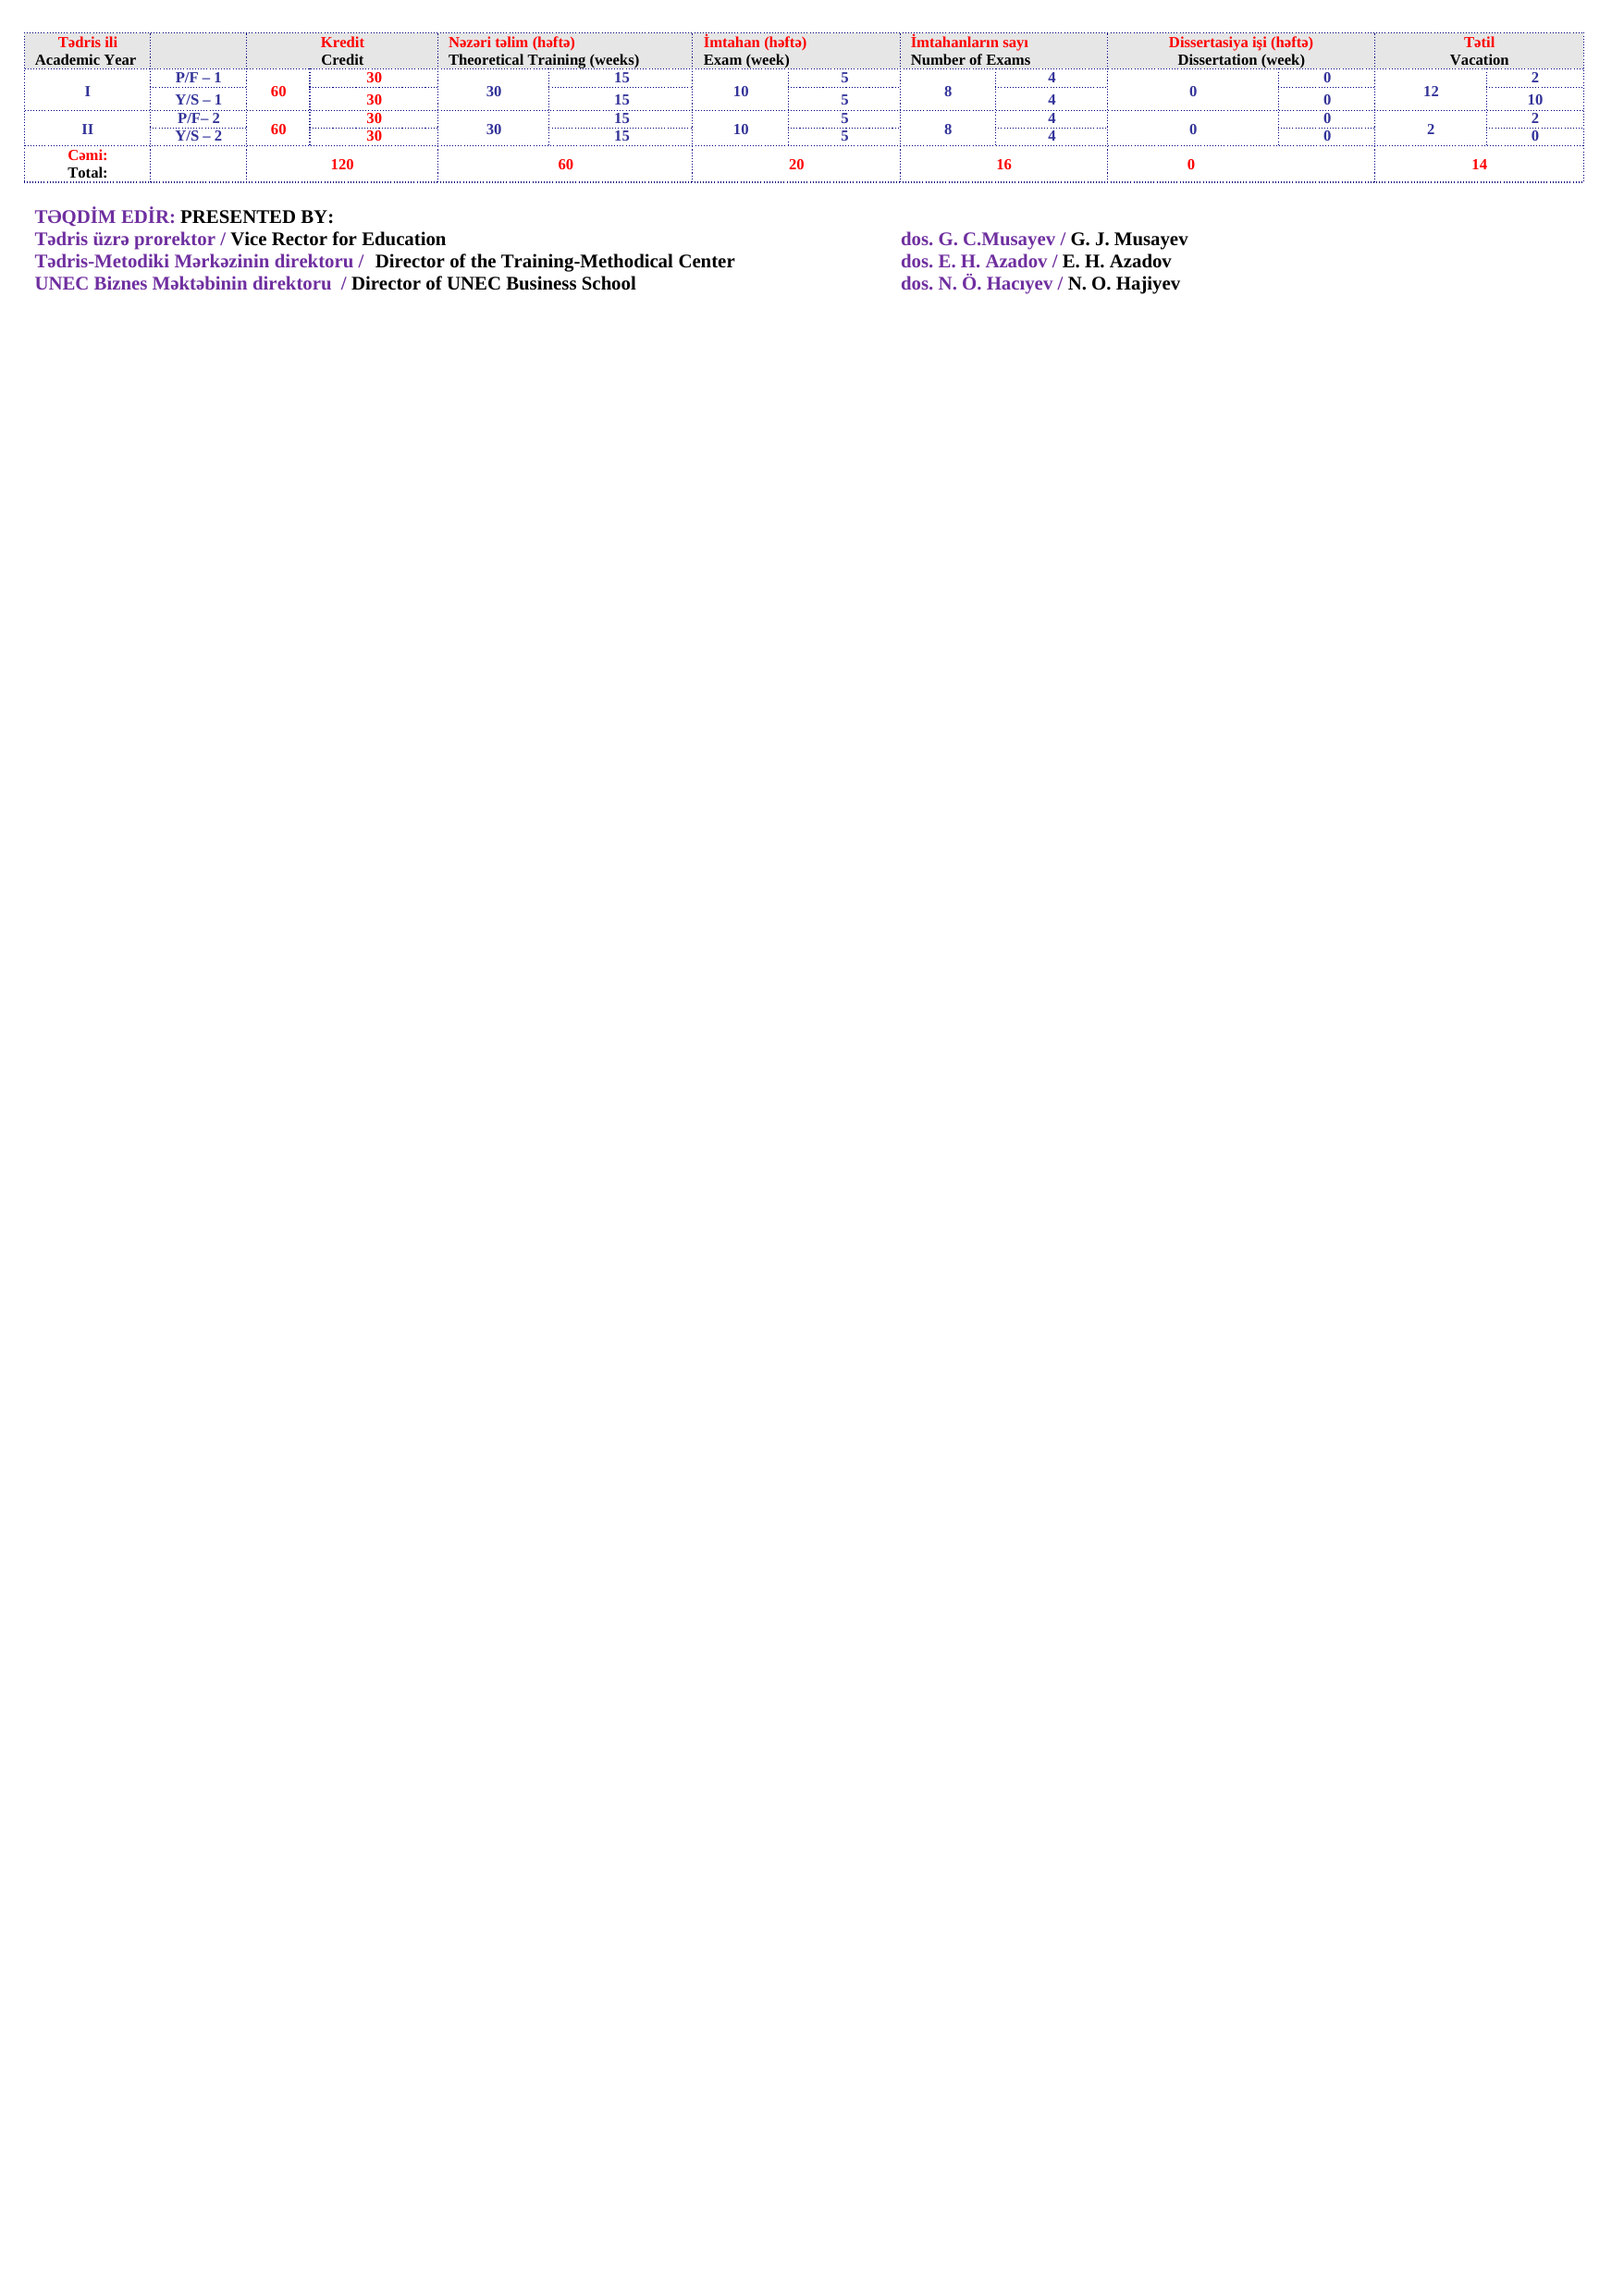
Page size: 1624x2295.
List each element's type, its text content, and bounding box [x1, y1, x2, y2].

table_cell 30 [310, 68, 437, 86]
table_cell Y/S – 1 [151, 87, 246, 110]
table_header [151, 32, 246, 68]
table_header İmtahanların sayı Number of Exams [900, 32, 1107, 68]
table_header Tətil Vacation [1375, 32, 1583, 68]
table_cell 4 [996, 128, 1107, 145]
table_cell 0 [1278, 87, 1375, 110]
table_cell 8 [900, 110, 996, 145]
table_cell 30 [310, 128, 437, 145]
table_cell 4 [996, 110, 1107, 128]
table_cell 8 [900, 68, 996, 110]
table_cell 5 [789, 128, 900, 145]
table_header İmtahan (həftə) Exam (week) [693, 32, 900, 68]
table_cell 4 [996, 87, 1107, 110]
table_cell 5 [789, 110, 900, 128]
table_cell 12 [1375, 68, 1487, 110]
table_cell 15 [549, 128, 693, 145]
table_cell 20 [693, 145, 900, 181]
table_cell 10 [693, 110, 788, 145]
table_cell 5 [789, 87, 900, 110]
table_cell 16 [900, 145, 1107, 181]
table_cell 120 [246, 145, 437, 181]
table_cell 0 [1108, 68, 1278, 110]
table_cell 60 [246, 110, 310, 145]
table_cell 5 [789, 68, 900, 86]
table_cell 0 [1278, 128, 1375, 145]
table_cell II [24, 110, 151, 145]
table_cell 4 [996, 68, 1107, 86]
table_cell P/F – 1 [151, 68, 246, 86]
table_cell 15 [549, 110, 693, 128]
table_cell 30 [310, 110, 437, 128]
text TƏQDİM EDİR: PRESENTED BY: [34, 205, 1606, 228]
table_header Dissertasiya işi (həftə) Dissertation (week) [1108, 32, 1375, 68]
table_cell 0 [1278, 110, 1375, 128]
table_header Tədris ili Academic Year [24, 32, 151, 68]
table_header Kredit Credit [246, 32, 437, 68]
table_cell 30 [437, 110, 549, 145]
table_cell 14 [1375, 145, 1583, 181]
table_cell 15 [549, 68, 693, 86]
table_cell Y/S – 2 [151, 128, 246, 145]
table_cell Сəmi: Total: [24, 145, 151, 181]
table_cell 2 [1487, 110, 1583, 128]
table_cell [151, 145, 246, 181]
table_cell 30 [310, 87, 437, 110]
table_cell 0 [1487, 128, 1583, 145]
table_cell 0 [1108, 110, 1278, 145]
table_cell 10 [1487, 87, 1583, 110]
table_cell 60 [437, 145, 693, 181]
text Tədris üzrə prorektor / Vice Rector for Education dos. G. C.Musayev / G. J. Musayev Tədris-Metodiki Mərkəzinin direktoru / Director of the Training-Methodical Center dos. E. H. Azadov / E. H. Azadov UNEC Biznes Məktəbinin direktoru / Director of UNEC Business School dos. N. Ö. Hacıyev / N. O. Hajiyev [34, 228, 1189, 294]
table_cell 2 [1487, 68, 1583, 86]
table_cell 0 [1278, 68, 1375, 86]
table_cell 10 [693, 68, 788, 110]
table_cell P/F– 2 [151, 110, 246, 128]
table_cell 15 [549, 87, 693, 110]
table_cell 2 [1375, 110, 1487, 145]
table_cell 30 [437, 68, 549, 110]
table_cell 0 [1108, 145, 1375, 181]
table_header Nəzəri təlim (həftə) Theoretical Training (weeks) [437, 32, 693, 68]
table_cell 60 [246, 68, 310, 110]
table_cell I [24, 68, 151, 110]
